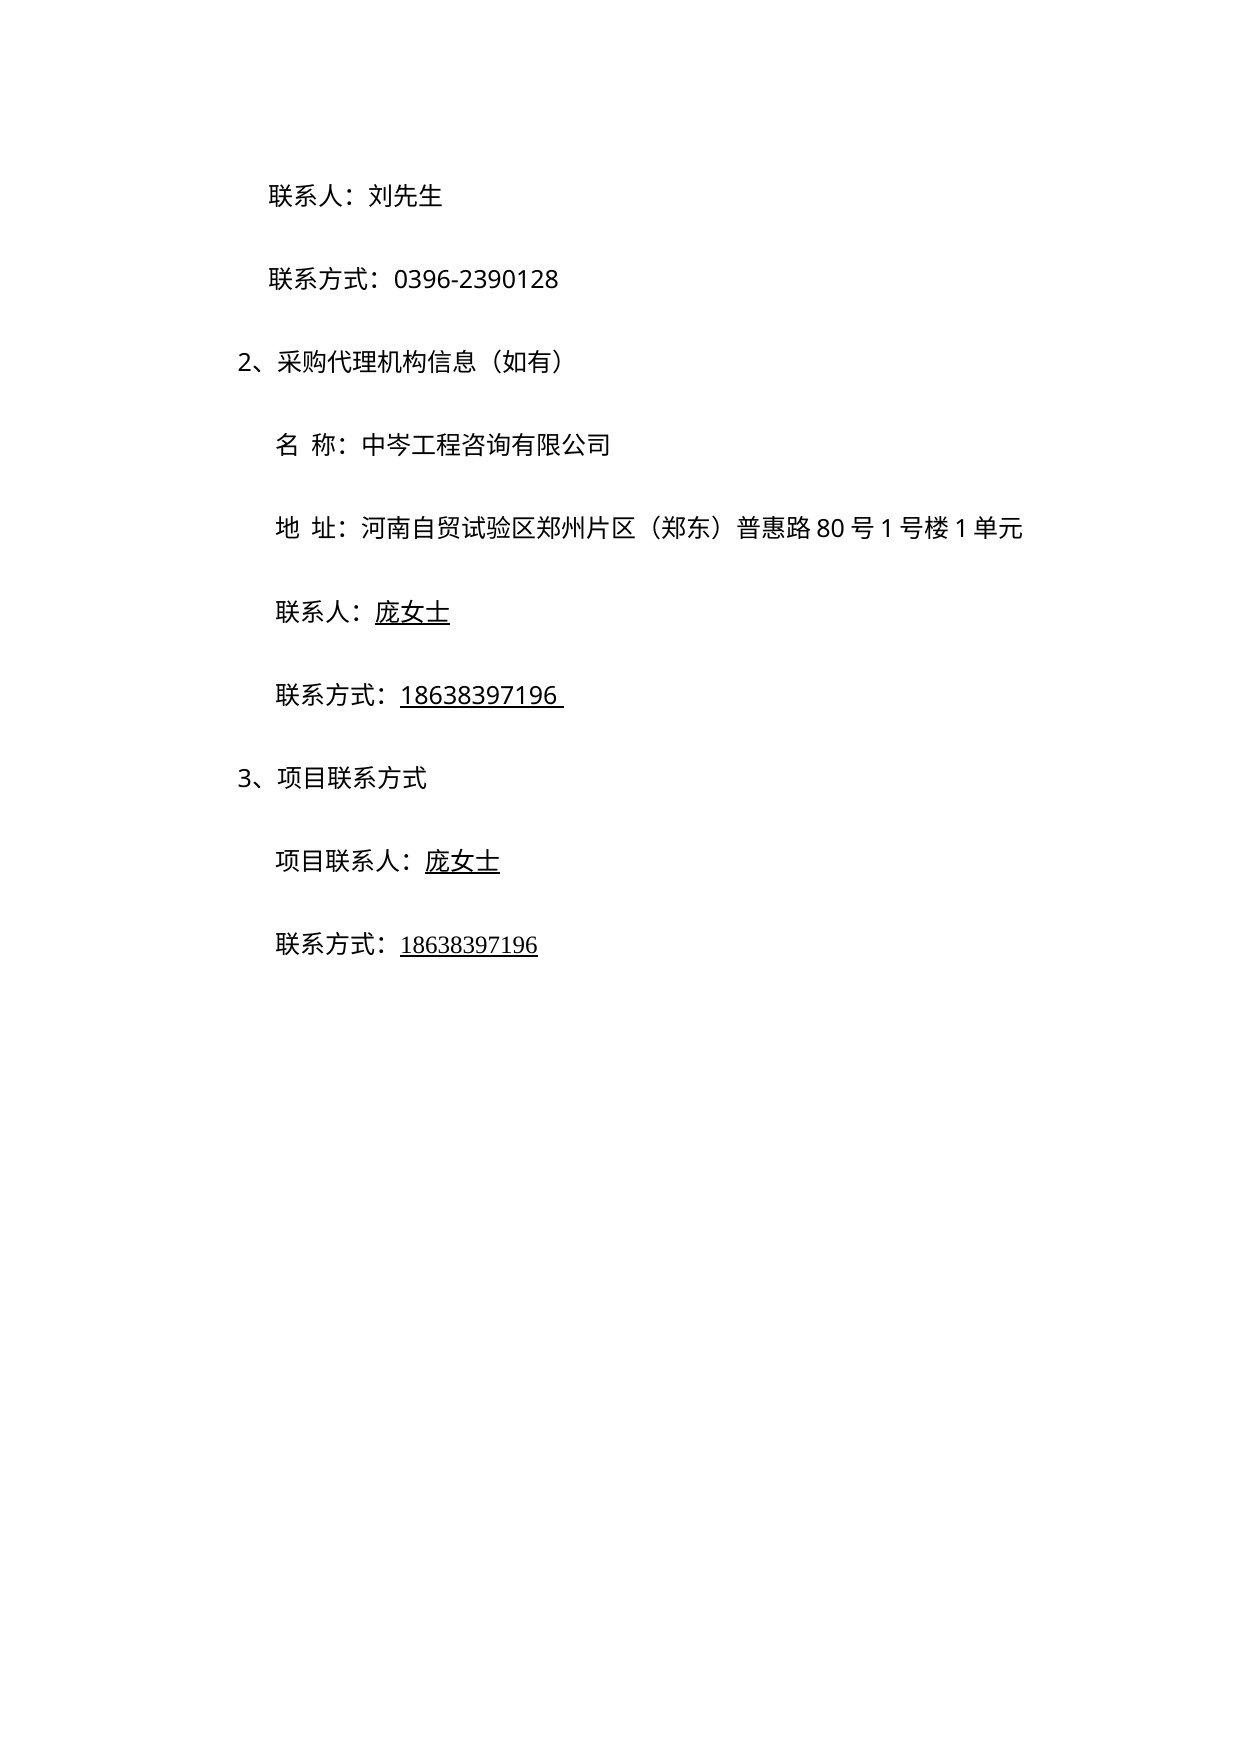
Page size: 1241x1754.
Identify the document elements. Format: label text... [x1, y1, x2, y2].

text 地 址：河南自贸试验区郑州片区（郑东）普惠路80号1号楼1单元 [187, 494, 1053, 559]
text 项目联系人：庞女士 [187, 827, 1053, 892]
text 联系人：庞女士 [187, 578, 1053, 643]
text 联系方式：0396-2390128 [218, 245, 1053, 310]
text 联系方式：18638397196 [187, 910, 1053, 975]
text 3、项目联系方式 [187, 744, 1053, 809]
text 联系方式：18638397196 [187, 661, 1053, 726]
text 名 称：中岑工程咨询有限公司 [187, 411, 1053, 476]
text 联系人：刘先生 [218, 162, 1053, 227]
text 2、采购代理机构信息（如有） [187, 328, 1053, 393]
